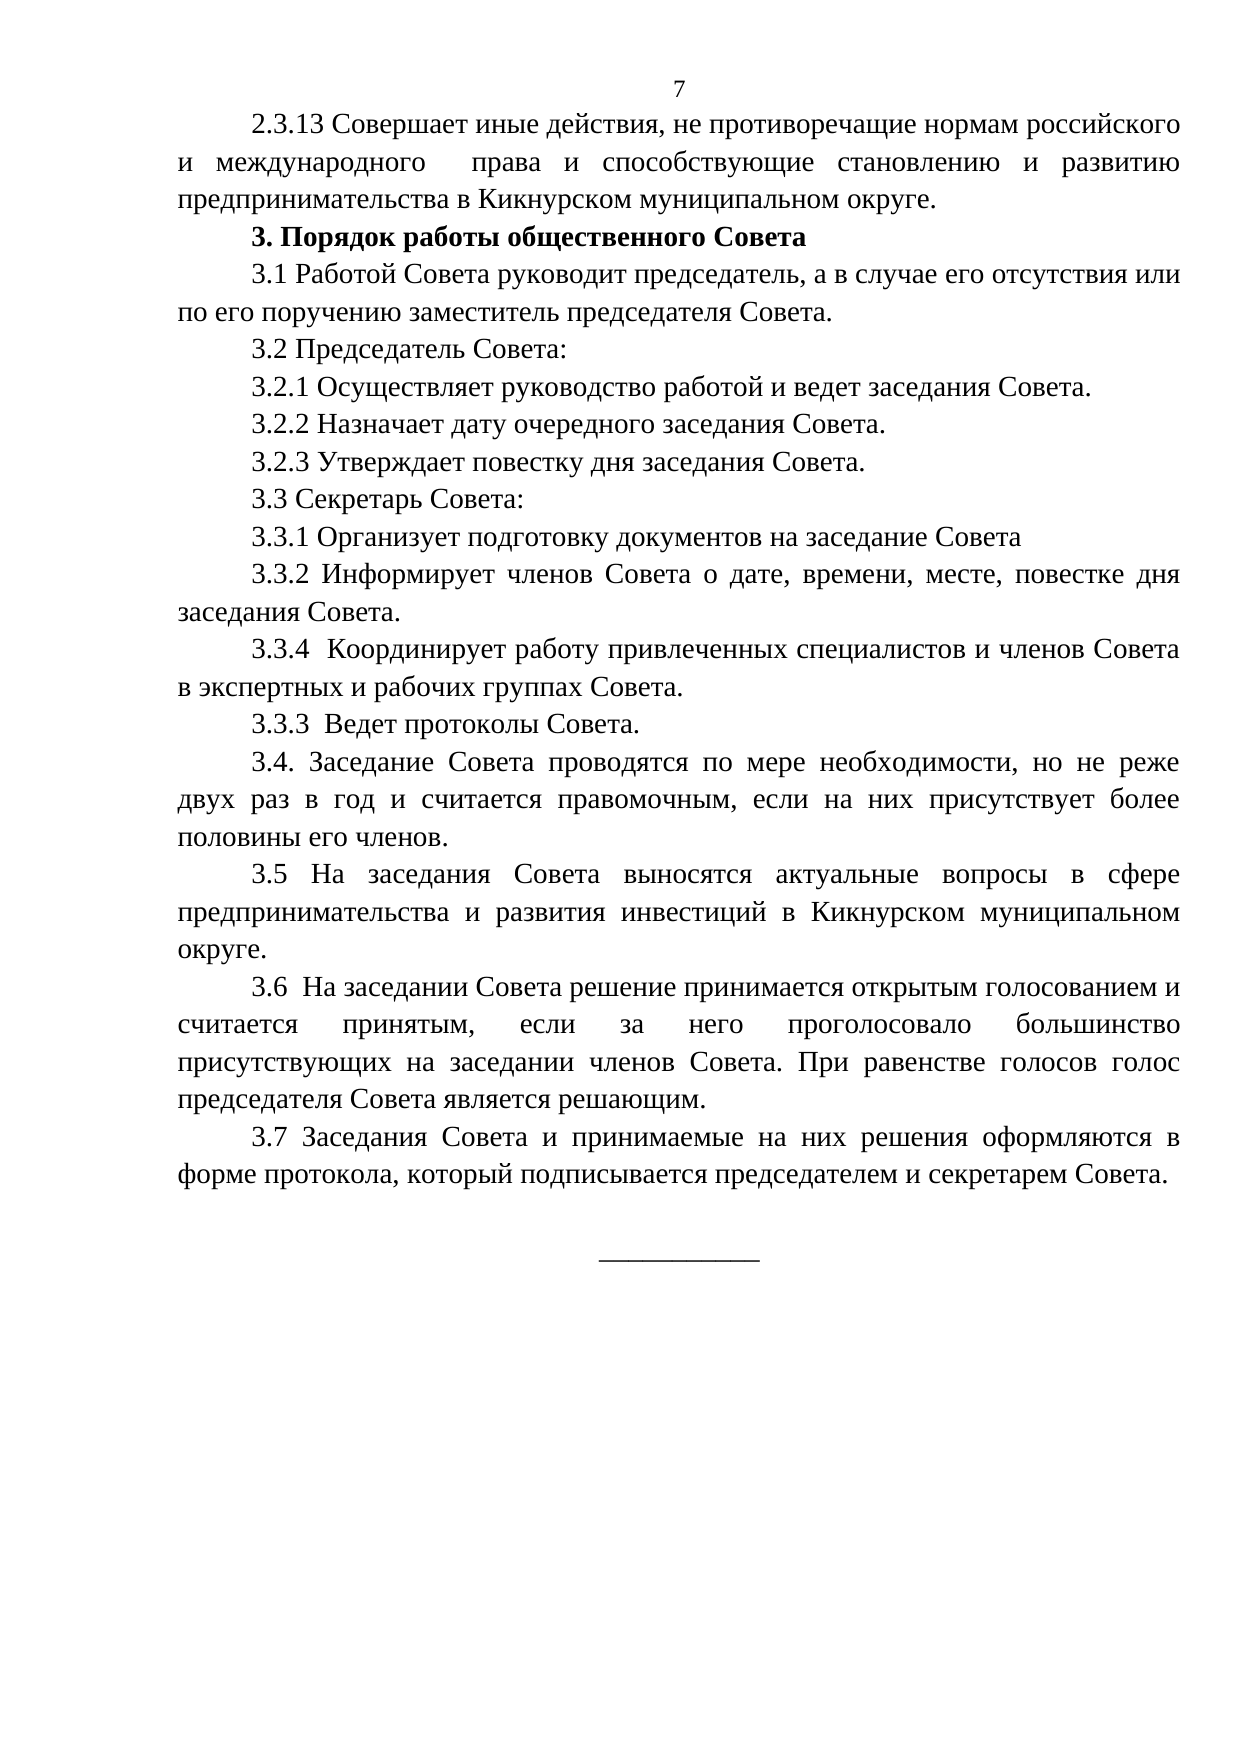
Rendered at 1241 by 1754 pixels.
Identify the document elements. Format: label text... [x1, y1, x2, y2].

text 3. Порядок работы общественного Совета [177, 216, 1181, 253]
text 3.4. Заседание Совета проводятся по мере необходимости, но не реже двух раз в год и считается правомочным, если на них присутствует более половины его членов. [177, 741, 1181, 853]
text 3.2 Председатель Совета: [177, 328, 1181, 366]
text 3.6 На заседании Совета решение принимается открытым голосованием и считается принятым, если за него проголосовало большинство присутствующих на заседании членов Совета. При равенстве голосов голос председателя Совета является решающим. [177, 966, 1181, 1116]
text 2.3.13 Совершает иные действия, не противоречащие нормам российского и международного права и способствующие становлению и развитию предпринимательства в Кикнурском муниципальном округе. [177, 103, 1181, 216]
text 3.3 Секретарь Совета: [177, 478, 1181, 516]
text 3.2.1 Осуществляет руководство работой и ведет заседания Совета. [177, 366, 1181, 403]
text 3.3.4 Координирует работу привлеченных специалистов и членов Совета в экспертных и рабочих группах Совета. [177, 628, 1181, 703]
text ___________ [177, 1228, 1181, 1266]
text 3.5 На заседания Совета выносятся актуальные вопросы в сфере предпринимательства и развития инвестиций в Кикнурском муниципальном округе. [177, 853, 1181, 966]
text 3.3.3 Ведет протоколы Совета. [177, 703, 1181, 741]
text 3.7 Заседания Совета и принимаемые на них решения оформляются в форме протокола, который подписывается председателем и секретарем Совета. [177, 1116, 1181, 1191]
text 3.2.3 Утверждает повестку дня заседания Совета. [177, 441, 1181, 478]
text 3.1 Работой Совета руководит председатель, а в случае его отсутствия или по его поручению заместитель председателя Совета. [177, 253, 1181, 328]
text 3.2.2 Назначает дату очередного заседания Совета. [177, 403, 1181, 441]
text 3.3.1 Организует подготовку документов на заседание Совета [177, 516, 1181, 553]
text 3.3.2 Информирует членов Совета о дате, времени, месте, повестке дня заседания Совета. [177, 553, 1181, 628]
